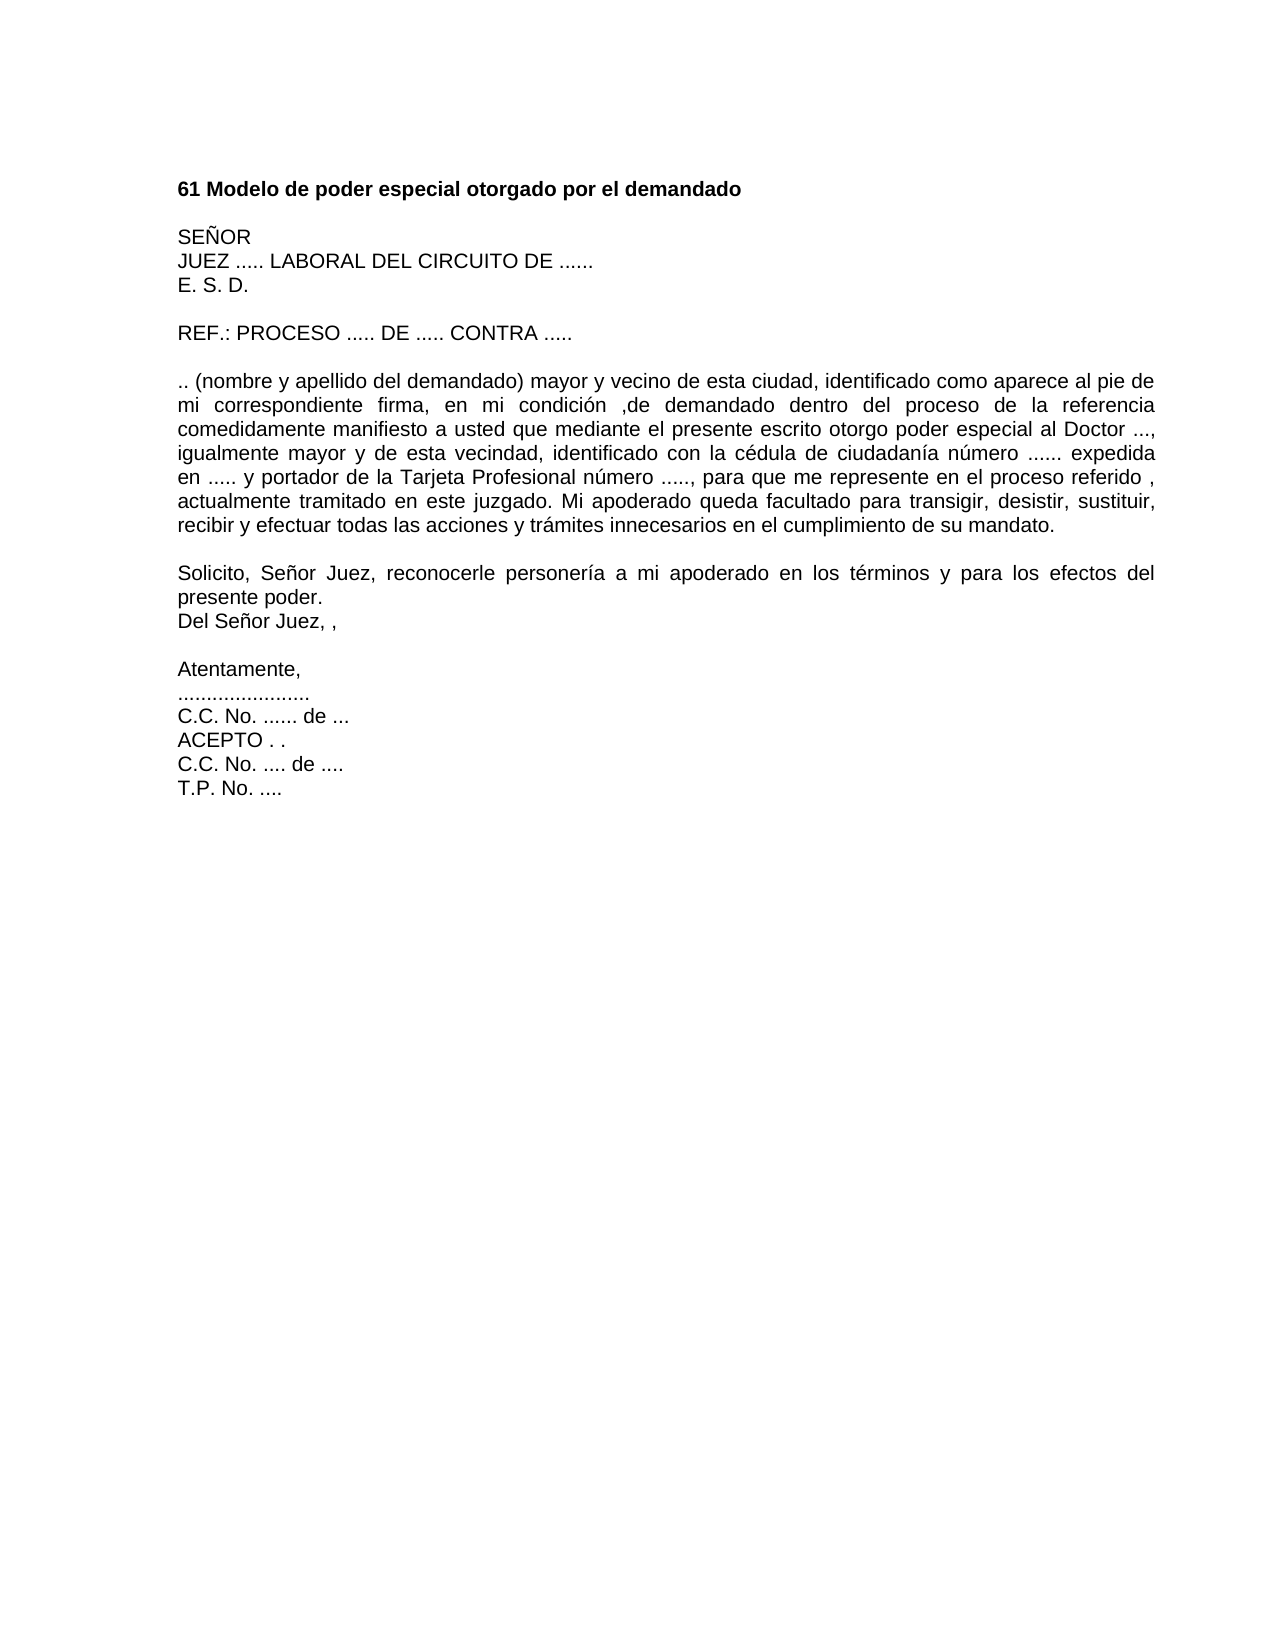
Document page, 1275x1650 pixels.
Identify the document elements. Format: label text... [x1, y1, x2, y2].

text Del Señor Juez, , [177, 608, 1157, 632]
text .. (nombre y apellido del demandado) mayor y vecino de esta ciudad, identificado como aparece al pie de mi correspondiente firma, en mi condición ,de demandado dentro del proceso de la referencia comedidamente manifiesto a usted que mediante el presente escrito otorgo poder especial al Doctor ..., igualmente mayor y de esta vecindad, identificado con la cédula de ciudadanía número ...... expedida en ..... y portador de la Tarjeta Profesional número ....., para que me represente en el proceso referido , actualmente tramitado en este juzgado. Mi apoderado queda facultado para transigir, desistir, sustituir, recibir y efectuar todas las acciones y trámites innecesarios en el cumplimiento de su mandato. [177, 369, 1157, 537]
text JUEZ ..... LABORAL DEL CIRCUITO DE ...... [177, 249, 1157, 273]
text C.C. No. ...... de ... [177, 704, 1157, 728]
text ....................... [177, 680, 1157, 704]
text ACEPTO . . [177, 728, 1157, 752]
text SEÑOR [177, 225, 1157, 249]
text REF.: PROCESO ..... DE ..... CONTRA ..... [177, 321, 1157, 345]
text 61 Modelo de poder especial otorgado por el demandado [177, 177, 1157, 201]
text T.P. No. .... [177, 776, 1157, 800]
text E. S. D. [177, 273, 1157, 297]
text C.C. No. .... de .... [177, 752, 1157, 776]
text Solicito, Señor Juez, reconocerle personería a mi apoderado en los términos y para los efectos del presente poder. [177, 561, 1157, 608]
text Atentamente, [177, 656, 1157, 680]
